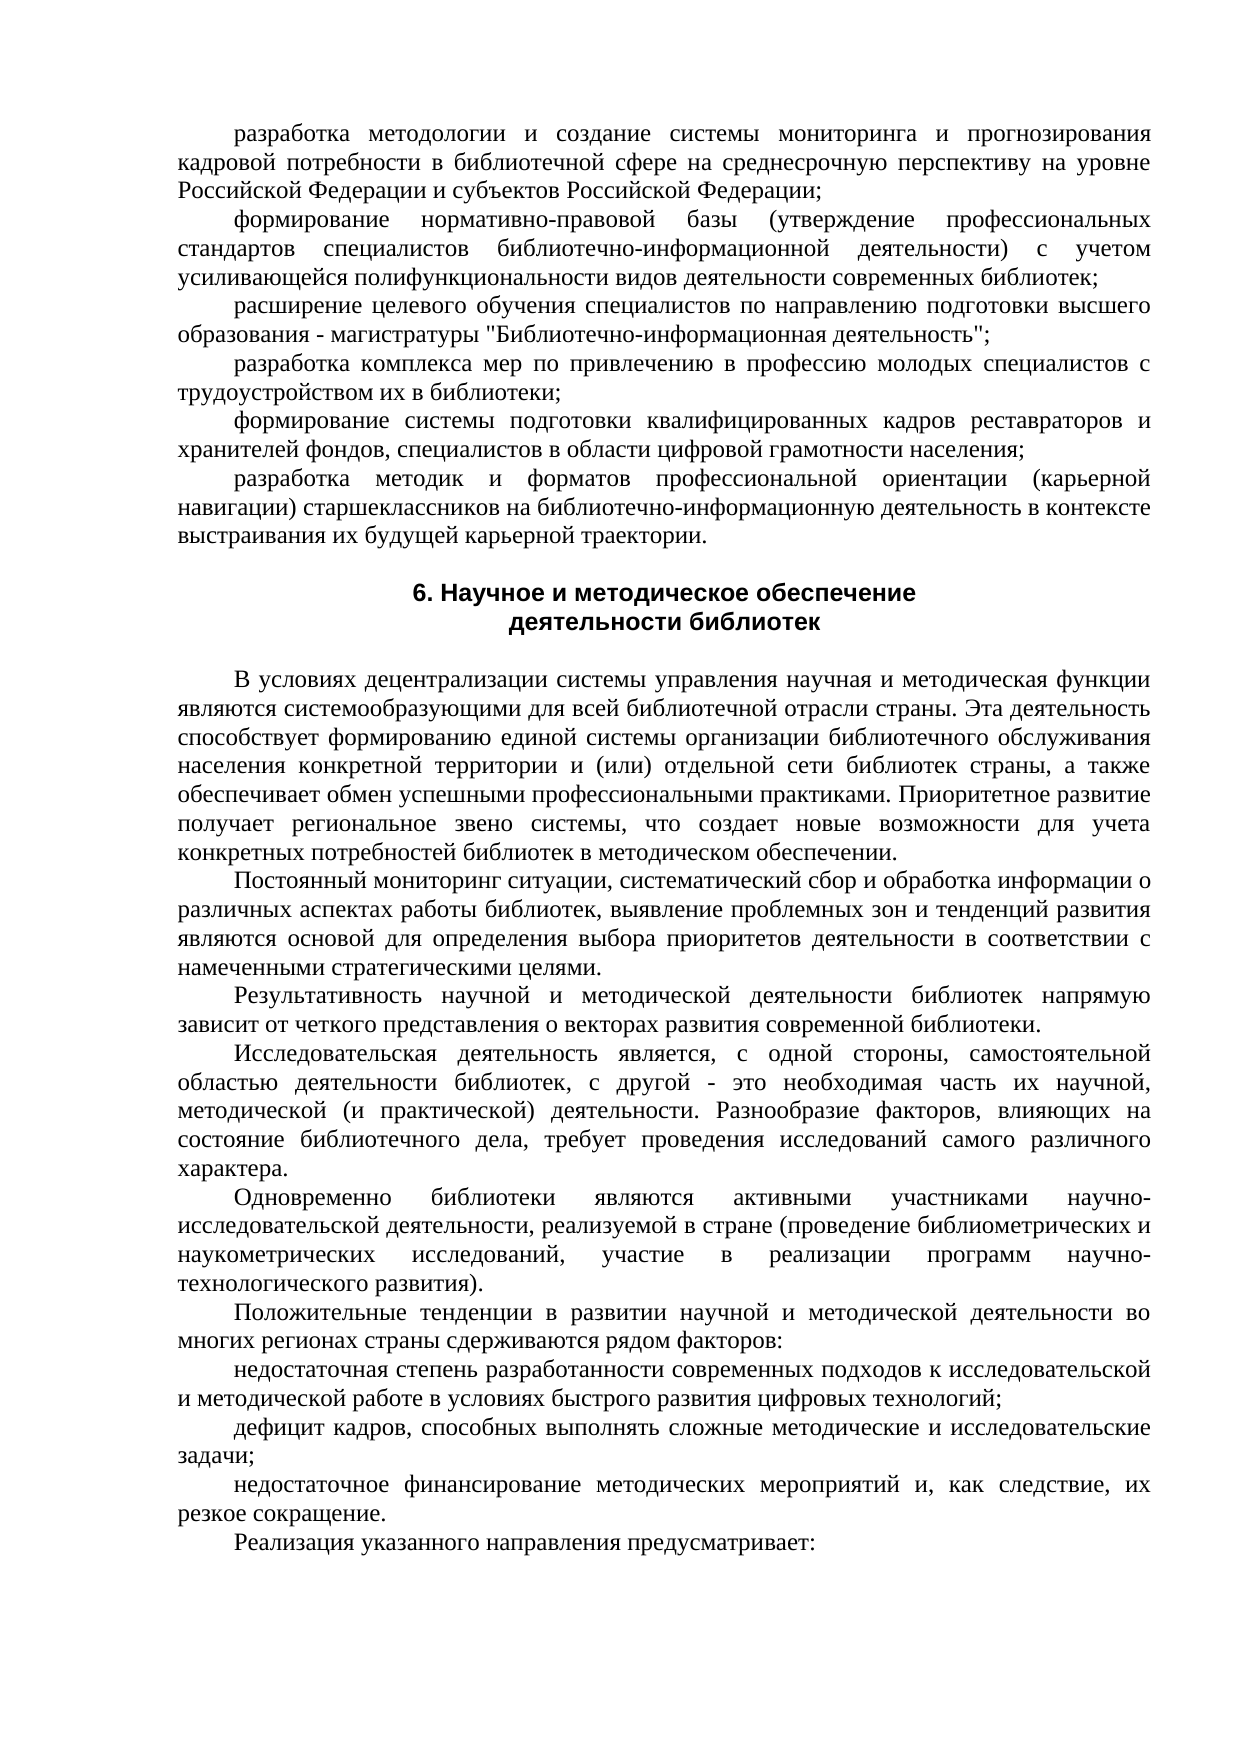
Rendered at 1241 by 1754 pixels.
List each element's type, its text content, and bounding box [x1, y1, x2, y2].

text недостаточное финансирование методических мероприятий и, как следствие, их резкое сокращение. [177, 1469, 1152, 1527]
text разработка методик и форматов профессиональной ориентации (карьерной навигации) старшеклассников на библиотечно-информационную деятельность в контексте выстраивания их будущей карьерной траектории. [177, 463, 1152, 549]
text Положительные тенденции в развитии научной и методической деятельности во многих регионах страны сдерживаются рядом факторов: [177, 1297, 1152, 1354]
text разработка комплекса мер по привлечению в профессию молодых специалистов с трудоустройством их в библиотеки; [177, 348, 1152, 406]
text Реализация указанного направления предусматривает: [177, 1527, 1152, 1556]
text Одновременно библиотеки являются активными участниками научно-исследовательской деятельности, реализуемой в стране (проведение библиометрических и наукометрических исследований, участие в реализации программ научно-технологического развития). [177, 1182, 1152, 1297]
text расширение целевого обучения специалистов по направлению подготовки высшего образования - магистратуры "Библиотечно-информационная деятельность"; [177, 291, 1152, 348]
text В условиях децентрализации системы управления научная и методическая функции являются системообразующими для всей библиотечной отрасли страны. Эта деятельность способствует формированию единой системы организации библиотечного обслуживания населения конкретной территории и (или) отдельной сети библиотек страны, а также обеспечивает обмен успешными профессиональными практиками. Приоритетное развитие получает региональное звено системы, что создает новые возможности для учета конкретных потребностей библиотек в методическом обеспечении. [177, 664, 1152, 866]
text формирование системы подготовки квалифицированных кадров реставраторов и хранителей фондов, специалистов в области цифровой грамотности населения; [177, 406, 1152, 463]
text дефицит кадров, способных выполнять сложные методические и исследовательские задачи; [177, 1412, 1152, 1469]
text Результативность научной и методической деятельности библиотек напрямую зависит от четкого представления о векторах развития современной библиотеки. [177, 981, 1152, 1038]
text 6. Научное и методическое обеспечение [177, 578, 1152, 607]
text недостаточная степень разработанности современных подходов к исследовательской и методической работе в условиях быстрого развития цифровых технологий; [177, 1354, 1152, 1412]
text формирование нормативно-правовой базы (утверждение профессиональных стандартов специалистов библиотечно-информационной деятельности) с учетом усиливающейся полифункциональности видов деятельности современных библиотек; [177, 204, 1152, 291]
text разработка методологии и создание системы мониторинга и прогнозирования кадровой потребности в библиотечной сфере на среднесрочную перспективу на уровне Российской Федерации и субъектов Российской Федерации; [177, 118, 1152, 204]
text Постоянный мониторинг ситуации, систематический сбор и обработка информации о различных аспектах работы библиотек, выявление проблемных зон и тенденций развития являются основой для определения выбора приоритетов деятельности в соответствии с намеченными стратегическими целями. [177, 866, 1152, 981]
text Исследовательская деятельность является, с одной стороны, самостоятельной областью деятельности библиотек, с другой - это необходимая часть их научной, методической (и практической) деятельности. Разнообразие факторов, влияющих на состояние библиотечного дела, требует проведения исследований самого различного характера. [177, 1038, 1152, 1182]
text деятельности библиотек [177, 607, 1152, 636]
